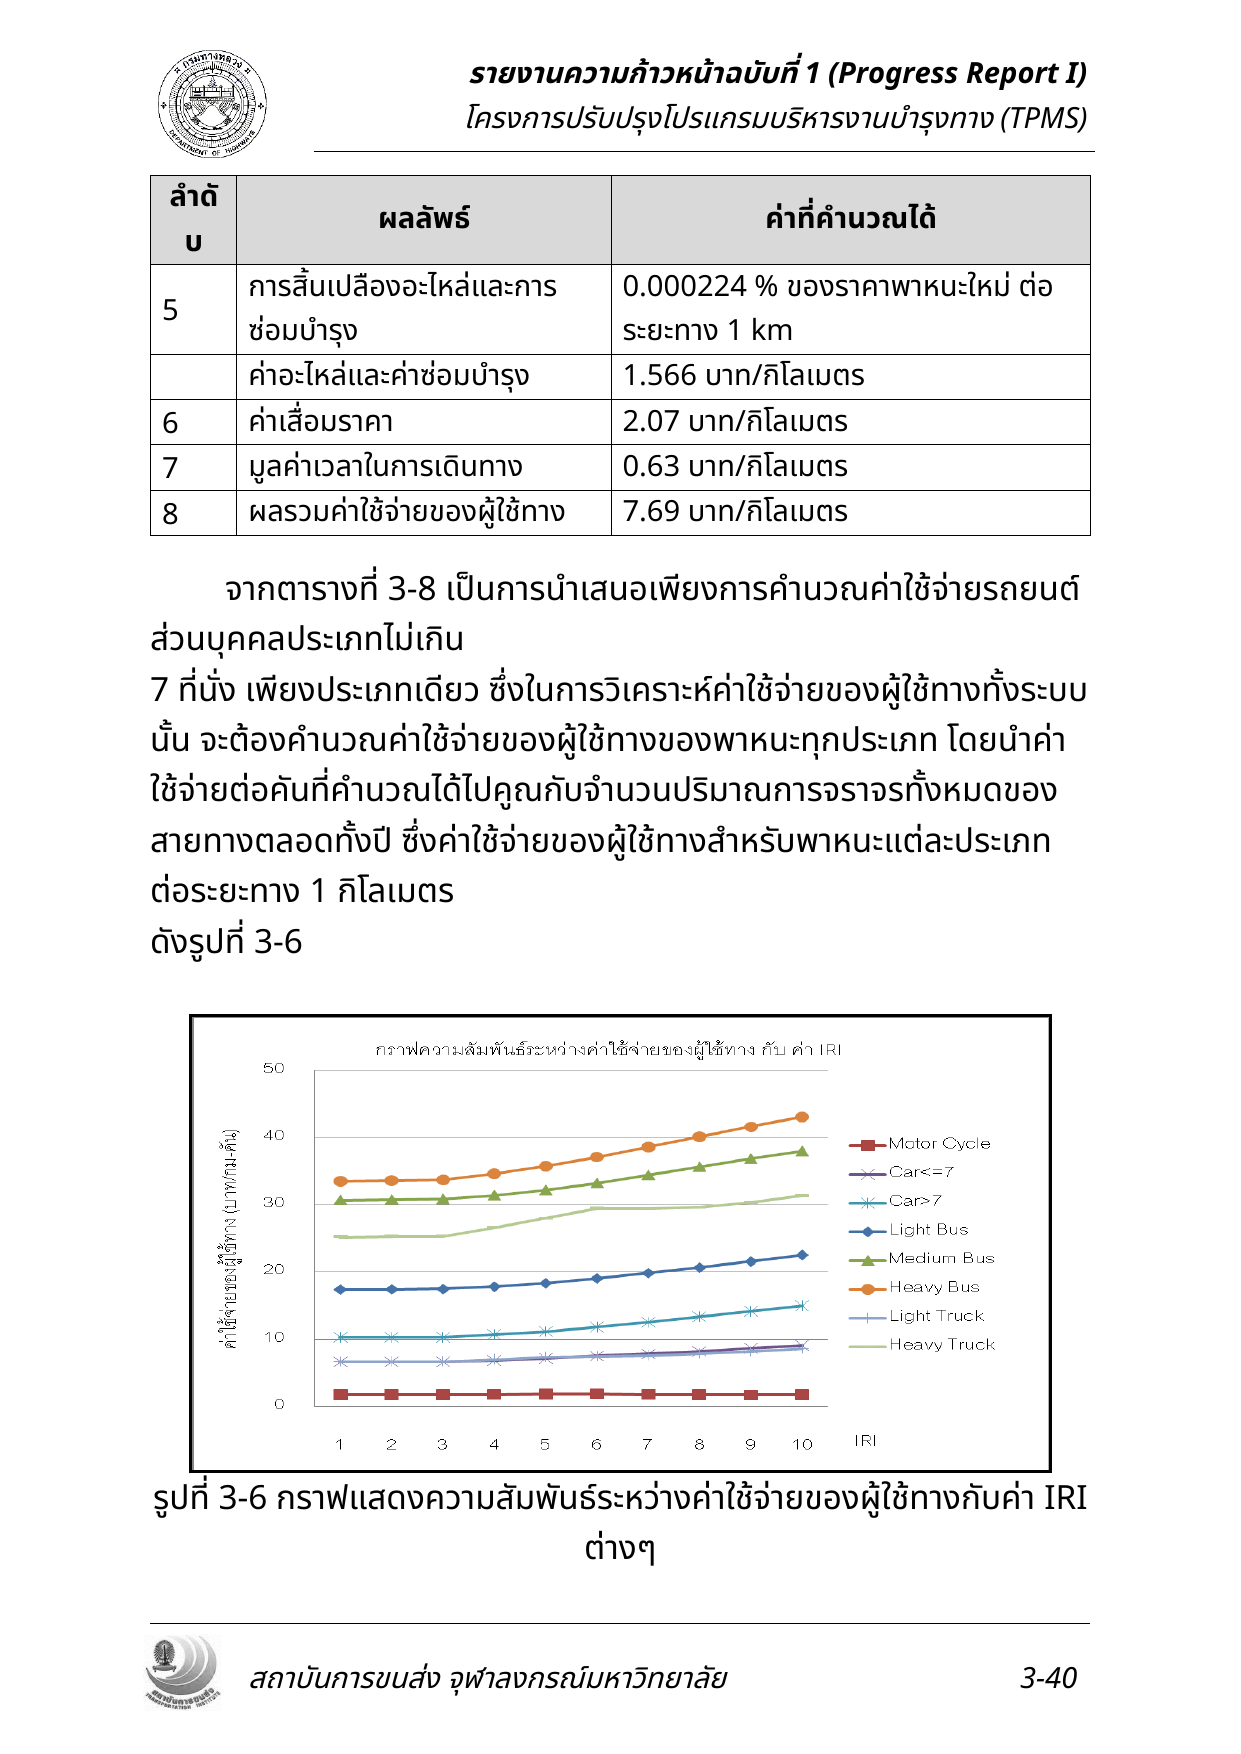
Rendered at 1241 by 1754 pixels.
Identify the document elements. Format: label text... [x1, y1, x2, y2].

picture [192, 1017, 1049, 1470]
table_cell 7 [151, 445, 236, 489]
table_cell 0.000224 % ของราคาพาหนะใหม่ ต่อ ระยะทาง 1 km [612, 265, 1090, 354]
picture [143, 1633, 222, 1711]
table_cell 6 [151, 400, 236, 444]
table_cell 8 [151, 491, 236, 535]
table_header ลำดับ [151, 176, 236, 264]
table_cell 0.63 บาท/กิโลเมตร [612, 445, 1090, 489]
table_cell มูลค่าเวลาในการเดินทาง [237, 445, 611, 489]
table_cell ค่าเสื่อมราคา [237, 400, 611, 444]
text รูปที่ 3-6 กราฟแสดงความสัมพันธ์ระหว่างค่าใช้จ่ายของผู้ใช้ทางกับค่า IRI ต่างๆ [150, 1473, 1090, 1574]
table_cell [151, 355, 236, 399]
picture [150, 42, 273, 166]
table_cell ผลรวมค่าใช้จ่ายของผู้ใช้ทาง [237, 491, 611, 535]
table_header ผลลัพธ์ [237, 176, 611, 264]
text จากตารางที่ 3-8 เป็นการนำเสนอเพียงการคำนวณค่าใช้จ่ายรถยนต์ส่วนบุคคลประเภทไม่เกิน 7 ที่นั่ง เพียงประเภทเดียว ซึ่งในการวิเคราะห์ค่าใช้จ่ายของผู้ใช้ทางทั้งระบบนั้น จะต้องคำนวณค่าใช้จ่ายของผู้ใช้ทางของพาหนะทุกประเภท โดยนำค่าใช้จ่ายต่อคันที่คำนวณได้ไปคูณกับจำนวนปริมาณการจราจรทั้งหมดของสายทางตลอดทั้งปี ซึ่งค่าใช้จ่ายของผู้ใช้ทางสำหรับพาหนะแต่ละประเภทต่อระยะทาง 1 กิโลเมตร ดังรูปที่ 3-6 [150, 564, 1090, 968]
table_cell การสิ้นเปลืองอะไหล่และการซ่อมบำรุง [237, 265, 611, 354]
table_header ค่าที่คำนวณได้ [612, 176, 1090, 264]
table_cell 7.69 บาท/กิโลเมตร [612, 491, 1090, 535]
table_cell 5 [151, 265, 236, 354]
table_cell ค่าอะไหล่และค่าซ่อมบำรุง [237, 355, 611, 399]
table_cell 1.566 บาท/กิโลเมตร [612, 355, 1090, 399]
table_cell 2.07 บาท/กิโลเมตร [612, 400, 1090, 444]
